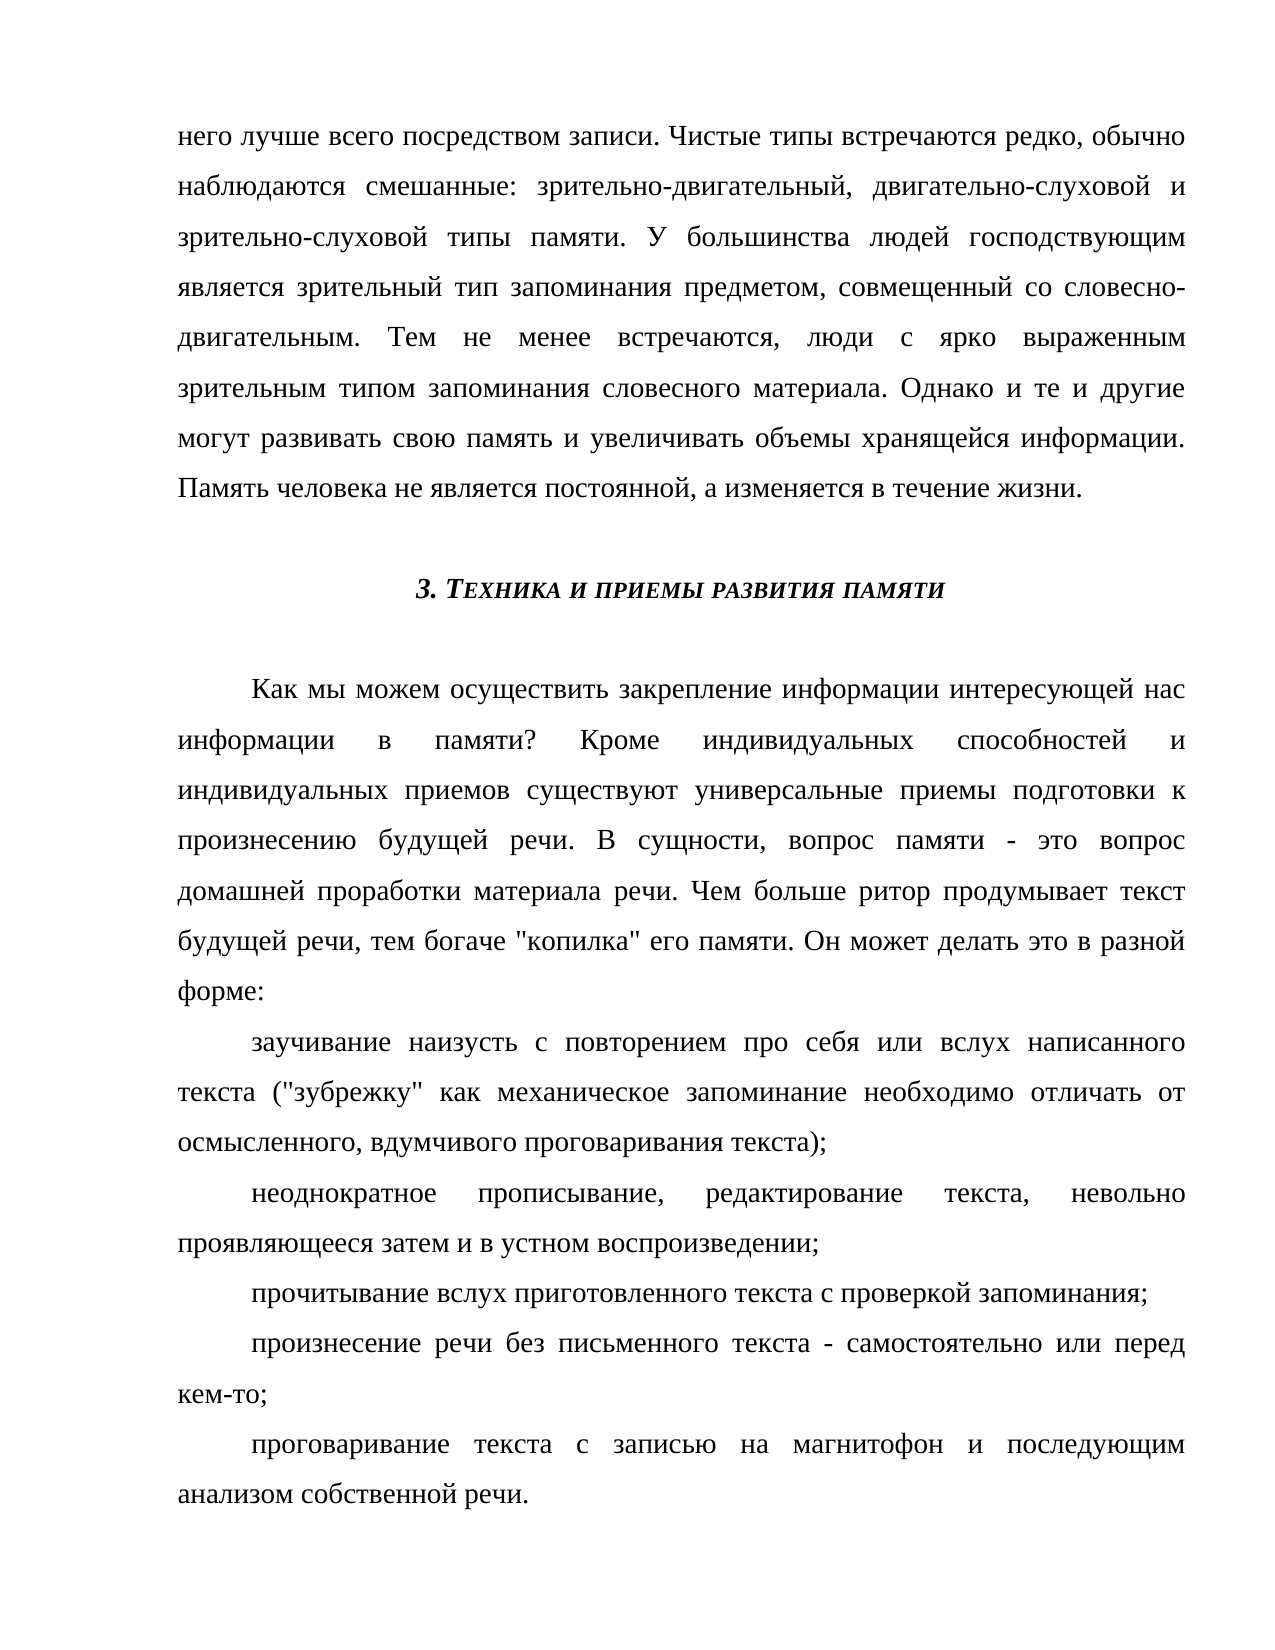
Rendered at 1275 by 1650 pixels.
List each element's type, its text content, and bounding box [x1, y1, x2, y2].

text Как мы можем осуществить закрепление информации интересующей нас информации в памяти? Кроме индивидуальных способностей и индивидуальных приемов существуют универсальные приемы подготовки к произнесению будущей речи. В сущности, вопрос памяти - это вопрос домашней проработки материала речи. Чем больше ритор продумывает текст будущей речи, тем богаче "копилка" его памяти. Он может делать это в разной форме: [177, 672, 1186, 1007]
text заучивание наизусть с повторением про себя или вслух написанного текста ("зубрежку" как механическое запоминание необходимо отличать от осмысленного, вдумчивого проговаривания текста); [177, 1024, 1186, 1158]
text неоднократное прописывание, редактирование текста, невольно проявляющееся затем и в устном воспроизведении; [177, 1175, 1186, 1258]
subtitle 3. Техника и приемы развития памяти [177, 571, 1186, 604]
text прочитывание вслух приготовленного текста с проверкой запоминания; [177, 1275, 1186, 1309]
text произнесение речи без письменного текста - самостоятельно или перед кем-то; [177, 1326, 1186, 1409]
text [177, 118, 1186, 504]
text проговаривание текста с записью на магнитофон и последующим анализом собственной речи. [177, 1426, 1186, 1510]
